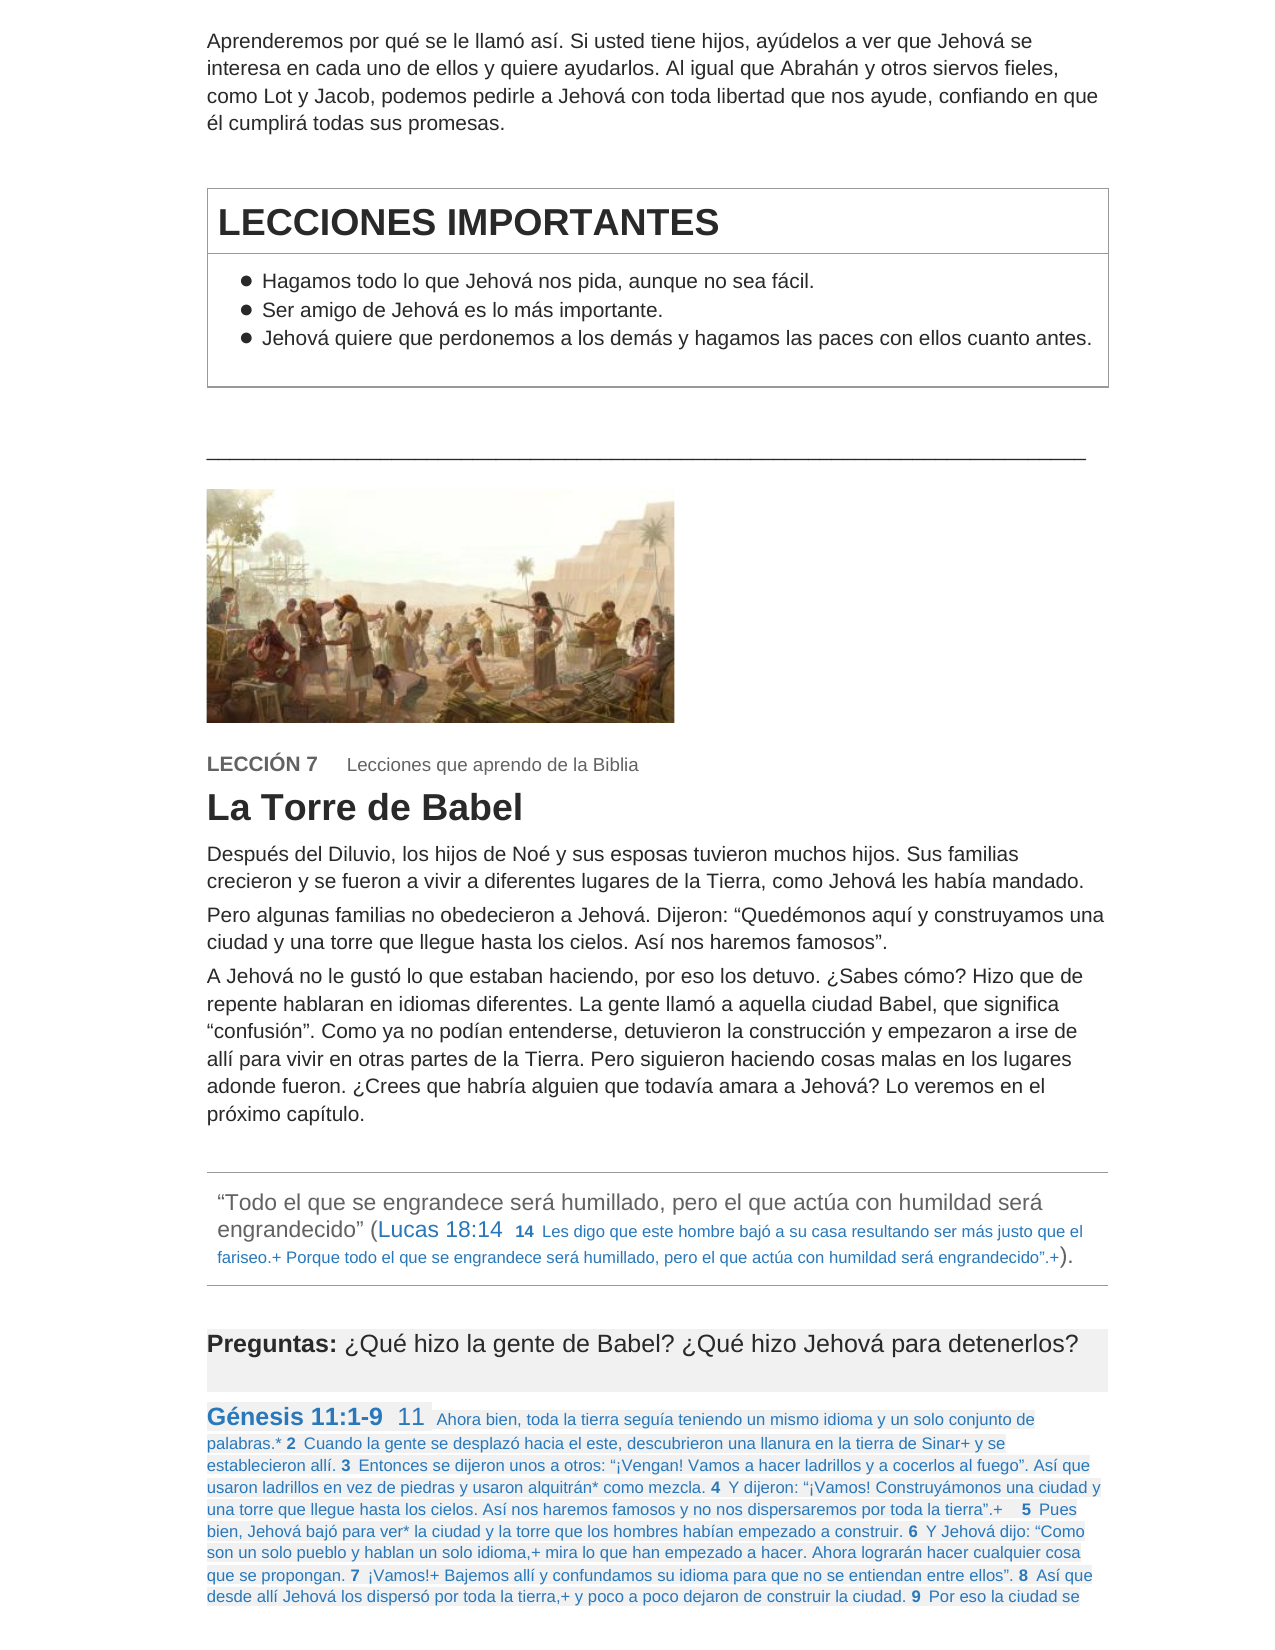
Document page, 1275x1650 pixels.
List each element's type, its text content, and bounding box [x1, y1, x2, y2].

text LECCIÓN 7 Lecciones que aprendo de la Biblia [207, 752, 1108, 776]
text Después del Diluvio, los hijos de Noé y sus esposas tuvieron muchos hijos. Sus familias crecieron y se fueron a vivir a diferentes lugares de la Tierra, como Jehová les había mandado. [207, 841, 1108, 893]
text ____________________________________________________________________________ [207, 437, 1108, 461]
text Pero algunas familias no obedecieron a Jehová. Dijeron: “Quedémonos aquí y construyamos una ciudad y una torre que llegue hasta los cielos. Así nos haremos famosos”. [207, 903, 1108, 954]
text A Jehová no le gustó lo que estaban haciendo, por eso los detuvo. ¿Sabes cómo? Hizo que de repente hablaran en idiomas diferentes. La gente llamó a aquella ciudad Babel, que significa “confusión”. Como ya no podían entenderse, detuvieron la construcción y empezaron a irse de allí para vivir en otras partes de la Tierra. Pero siguieron haciendo cosas malas en los lugares adonde fueron. ¿Crees que habría alguien que todavía amara a Jehová? Lo veremos en el próximo capítulo. [207, 964, 1108, 1125]
subtitle La Torre de Babel [207, 786, 1108, 829]
table_header LECCIONES IMPORTANTES [208, 189, 1108, 253]
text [207, 1402, 1108, 1606]
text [207, 28, 1108, 135]
text Preguntas: ¿Qué hizo la gente de Babel? ¿Qué hizo Jehová para detenerlos? [207, 1329, 1108, 1358]
table_cell Hagamos todo lo que Jehová nos pida, aunque no sea fácil. Ser amigo de Jehová es lo más importante. Jehová quiere que perdonemos a los demás y hagamos las paces con ellos cuanto antes. [208, 254, 1108, 386]
table_header “Todo el que se engrandece será humillado, pero el que actúa con humildad será engrandecido” (Lucas 18:14 14 Les digo que este hombre bajó a su casa resultando ser más justo que el fariseo.+ Porque todo el que se engrandece será humillado, pero el que actúa con humildad será engrandecido”.+). [207, 1173, 1108, 1285]
picture [206, 489, 675, 723]
